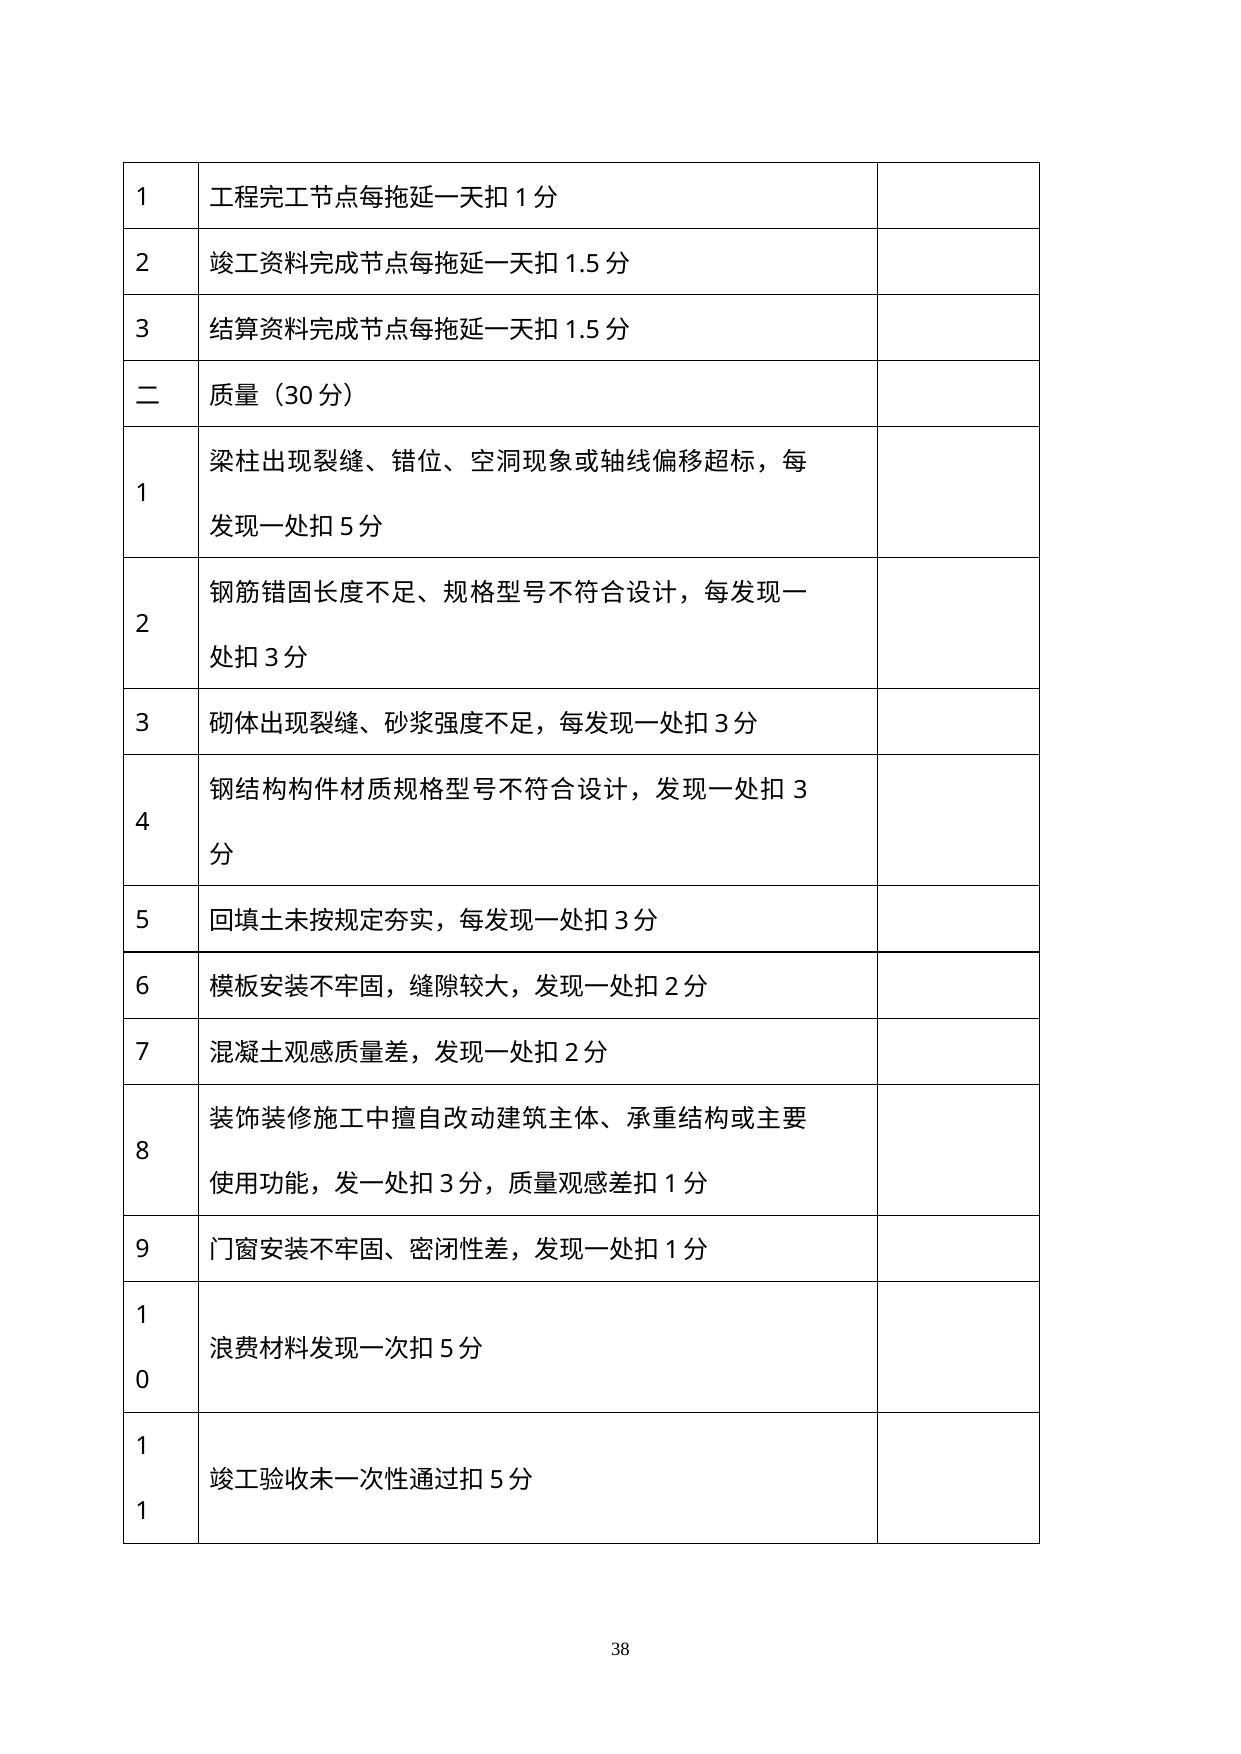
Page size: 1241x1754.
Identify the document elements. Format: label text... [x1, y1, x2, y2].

table_cell 浪费材料发现一次扣5分 [199, 1282, 877, 1412]
table_cell 钢结构构件材质规格型号不符合设计，发现一处扣3分 [199, 755, 877, 885]
table_cell [878, 361, 1039, 426]
table_cell 竣工资料完成节点每拖延一天扣1.5分 [199, 229, 877, 294]
table_cell 模板安装不牢固，缝隙较大，发现一处扣2分 [199, 953, 877, 1017]
table_cell 二 [124, 361, 198, 426]
table_cell 钢筋错固长度不足、规格型号不符合设计，每发现一处扣3分 [199, 558, 877, 688]
table_cell 9 [124, 1216, 198, 1281]
table_cell 3 [124, 295, 198, 360]
table_cell [878, 558, 1039, 688]
table_cell [878, 229, 1039, 294]
table_cell 结算资料完成节点每拖延一天扣1.5分 [199, 295, 877, 360]
table_cell [878, 295, 1039, 360]
table_cell 11 [124, 1413, 198, 1543]
table_cell 3 [124, 689, 198, 754]
table_cell [878, 755, 1039, 885]
table_cell 2 [124, 229, 198, 294]
table_cell [878, 1282, 1039, 1412]
table_cell 竣工验收未一次性通过扣5分 [199, 1413, 877, 1543]
table_cell 2 [124, 558, 198, 688]
table_cell 6 [124, 953, 198, 1017]
table_cell 梁柱出现裂缝、错位、空洞现象或轴线偏移超标，每发现一处扣5分 [199, 427, 877, 557]
table_cell 4 [124, 755, 198, 885]
table_cell 1 [124, 163, 198, 228]
table_cell [878, 1216, 1039, 1281]
table_cell 砌体出现裂缝、砂浆强度不足，每发现一处扣3分 [199, 689, 877, 754]
table_cell [878, 427, 1039, 557]
table_cell 1 [124, 427, 198, 557]
table_cell [878, 1413, 1039, 1543]
table_cell 10 [124, 1282, 198, 1412]
table_cell 8 [124, 1085, 198, 1214]
table_cell [878, 953, 1039, 1017]
table_cell 质量（30分） [199, 361, 877, 426]
table_cell [878, 1019, 1039, 1083]
table_cell [878, 689, 1039, 754]
table_cell 装饰装修施工中擅自改动建筑主体、承重结构或主要使用功能，发一处扣3分，质量观感差扣1分 [199, 1085, 877, 1214]
table_cell 5 [124, 886, 198, 951]
table_cell [878, 163, 1039, 228]
table_cell 7 [124, 1019, 198, 1083]
table_cell 门窗安装不牢固、密闭性差，发现一处扣1分 [199, 1216, 877, 1281]
table_cell [878, 1085, 1039, 1214]
table_cell 混凝土观感质量差，发现一处扣2分 [199, 1019, 877, 1083]
table_cell [878, 886, 1039, 951]
table_cell 回填土未按规定夯实，每发现一处扣3分 [199, 886, 877, 951]
table_cell 工程完工节点每拖延一天扣1分 [199, 163, 877, 228]
